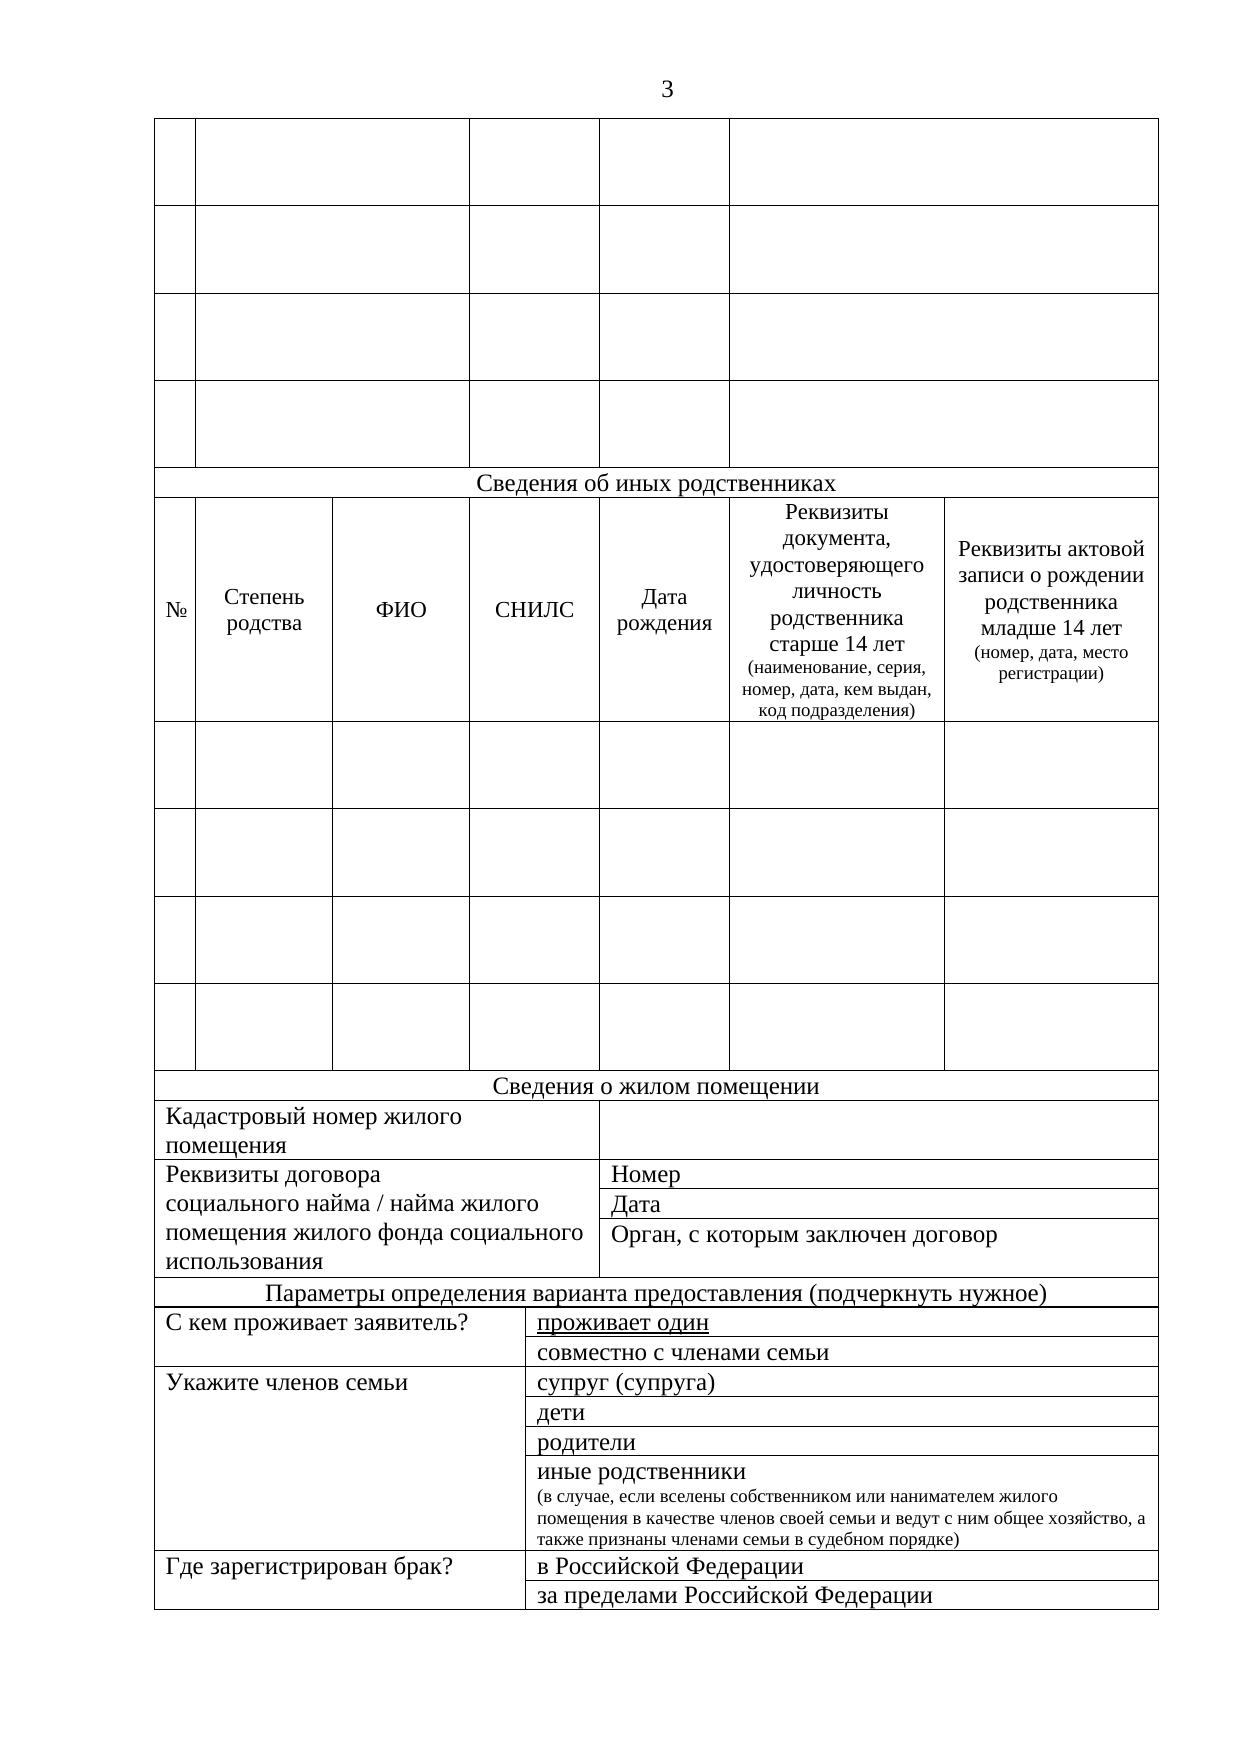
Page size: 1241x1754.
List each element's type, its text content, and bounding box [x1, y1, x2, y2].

table_cell [333, 984, 469, 1070]
table_cell [196, 294, 469, 380]
table_cell [945, 984, 1158, 1070]
table_cell [155, 984, 195, 1070]
table_cell проживает один [526, 1308, 1158, 1336]
table_cell ФИО [333, 498, 469, 721]
table_cell Номер [600, 1160, 1158, 1188]
table_cell Где зарегистрирован брак? [155, 1551, 525, 1609]
table_cell [333, 897, 469, 983]
table_cell [155, 206, 195, 293]
table_cell Сведения о жилом помещении [155, 1071, 1158, 1100]
table_cell [470, 809, 599, 896]
table_cell [196, 381, 469, 467]
table_cell Реквизиты договора социального найма / найма жилого помещения жилого фонда социального использования [155, 1160, 599, 1277]
table_cell [730, 206, 1158, 293]
table_cell [155, 294, 195, 380]
table_cell [470, 206, 599, 293]
table_cell Степень родства [196, 498, 332, 721]
table_cell [730, 381, 1158, 467]
table_cell [730, 984, 944, 1070]
table_cell [470, 119, 599, 205]
table_cell Реквизиты документа, удостоверяющего личность родственника старше 14 лет (наименование, серия, номер, дата, кем выдан, код подразделения) [730, 498, 944, 721]
table_cell СНИЛС [470, 498, 599, 721]
table_cell [600, 294, 729, 380]
table_cell [470, 294, 599, 380]
table_cell [196, 897, 332, 983]
table_cell [155, 381, 195, 467]
table_cell [600, 119, 729, 205]
table_cell Кадастровый номер жилого помещения [155, 1101, 599, 1158]
table_cell [600, 897, 729, 983]
table_cell родители [526, 1427, 1158, 1455]
table_cell № [155, 498, 195, 721]
table_cell [600, 809, 729, 896]
table_cell дети [526, 1397, 1158, 1426]
table_cell Дата рождения [600, 498, 729, 721]
table_cell супруг (супруга) [526, 1367, 1158, 1396]
table_cell [470, 722, 599, 808]
table_cell [155, 897, 195, 983]
table_cell [600, 1101, 1158, 1158]
table_cell [196, 206, 469, 293]
table_cell [730, 897, 944, 983]
table_cell [155, 722, 195, 808]
table_cell [333, 809, 469, 896]
table_cell [333, 722, 469, 808]
table_cell [470, 897, 599, 983]
table_cell Параметры определения варианта предоставления (подчеркнуть нужное) [155, 1278, 1158, 1306]
table_cell [600, 206, 729, 293]
table_cell [155, 119, 195, 205]
table_cell Дата [600, 1189, 1158, 1218]
table_cell [196, 119, 469, 205]
table_cell [600, 381, 729, 467]
table_cell совместно с членами семьи [526, 1337, 1158, 1366]
table_cell [730, 294, 1158, 380]
table_cell Орган, с которым заключен договор [600, 1219, 1158, 1277]
table_cell [945, 897, 1158, 983]
table_cell [600, 722, 729, 808]
table_cell [196, 722, 332, 808]
table_cell [945, 809, 1158, 896]
table_cell [600, 984, 729, 1070]
table_cell [730, 809, 944, 896]
table_cell [196, 809, 332, 896]
table_cell Сведения об иных родственниках [155, 468, 1158, 497]
table_cell [730, 119, 1158, 205]
table_cell [470, 381, 599, 467]
table_cell [470, 984, 599, 1070]
table_cell [730, 722, 944, 808]
table_cell за пределами Российской Федерации [526, 1581, 1158, 1609]
table_cell [155, 809, 195, 896]
table_cell Укажите членов семьи [155, 1367, 525, 1550]
table_cell [196, 984, 332, 1070]
table_cell иные родственники (в случае, если вселены собственником или нанимателем жилого помещения в качестве членов своей семьи и ведут с ним общее хозяйство, а также признаны членами семьи в судебном порядке) [526, 1456, 1158, 1550]
table_cell Реквизиты актовой записи о рождении родственника младше 14 лет (номер, дата, место регистрации) [945, 498, 1158, 721]
table_cell С кем проживает заявитель? [155, 1308, 525, 1366]
table_cell [945, 722, 1158, 808]
table_cell в Российской Федерации [526, 1551, 1158, 1579]
